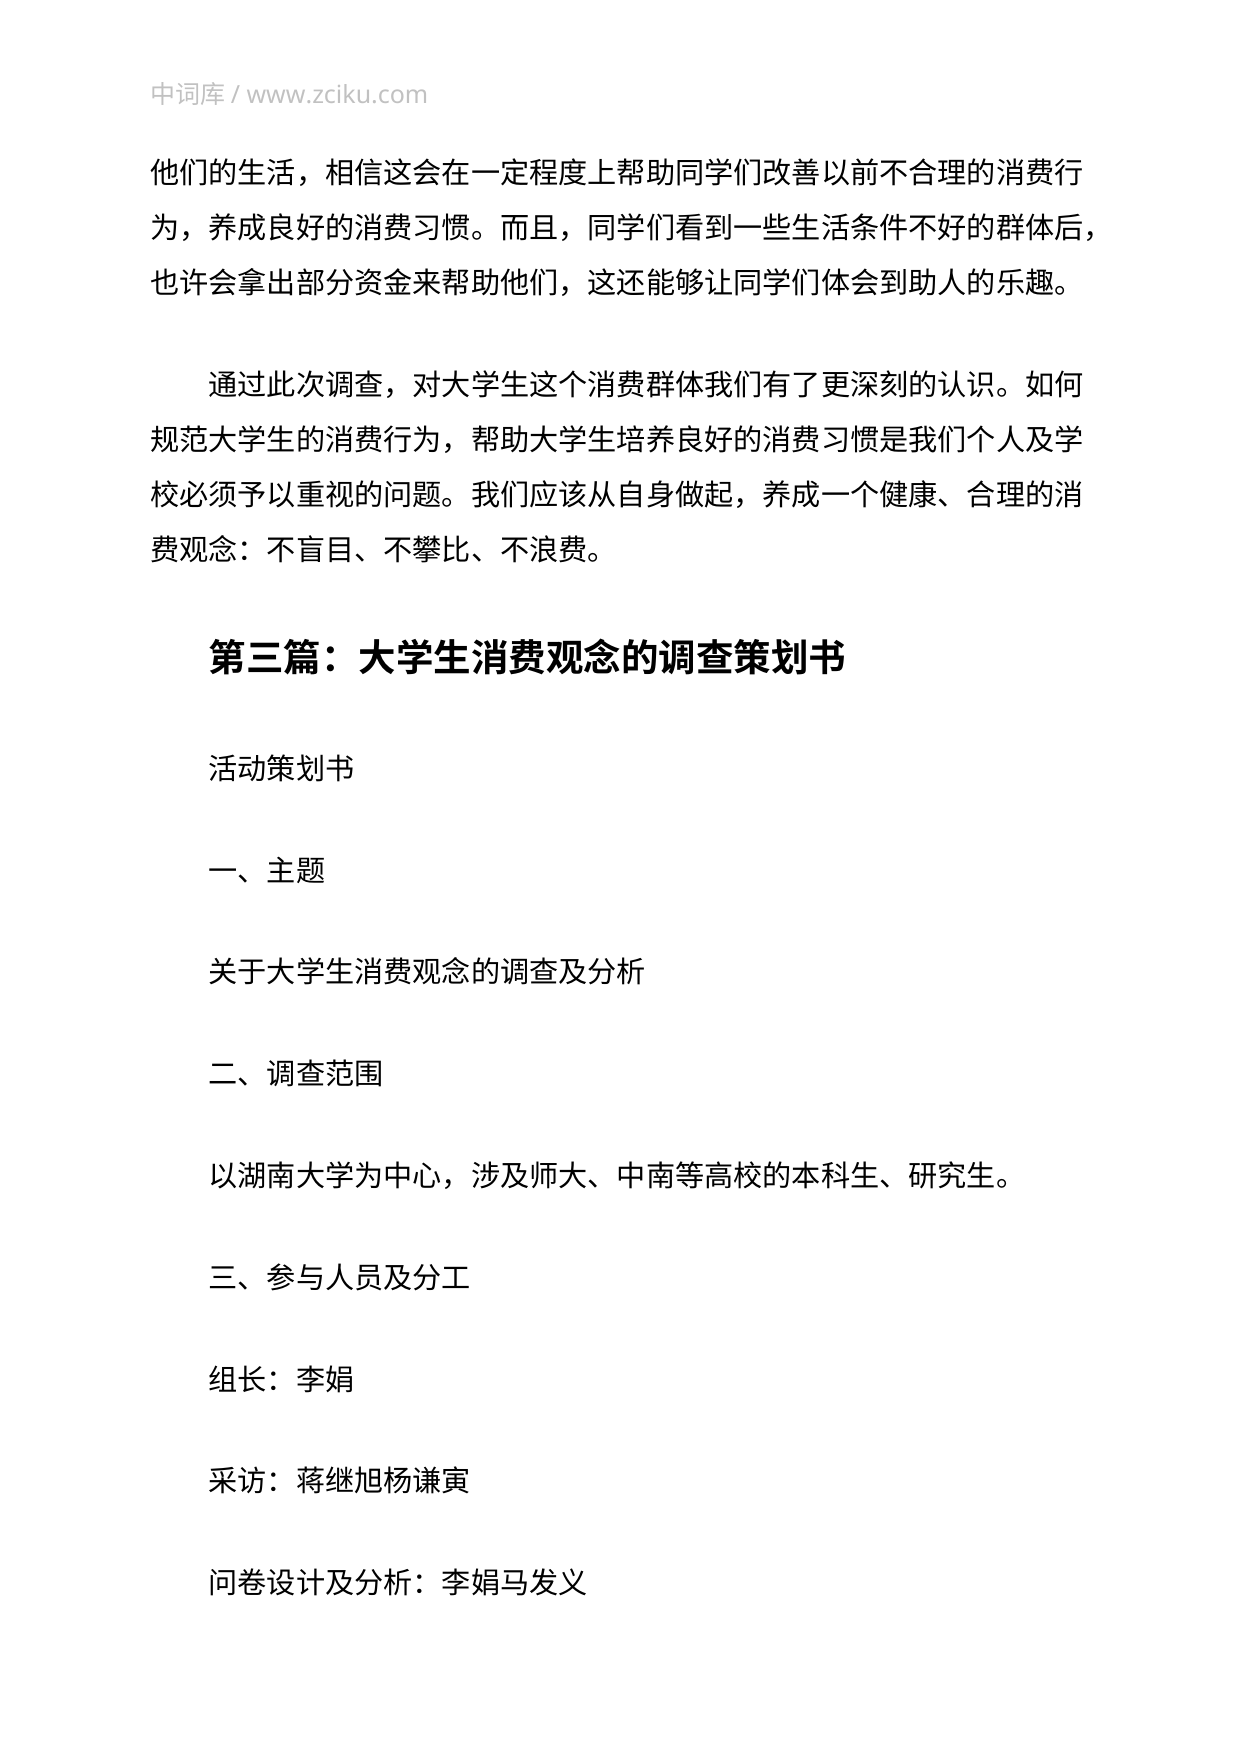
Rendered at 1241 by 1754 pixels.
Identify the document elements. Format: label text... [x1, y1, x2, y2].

text 活动策划书 [150, 745, 1090, 788]
text 一、主题 [150, 847, 1090, 889]
text 三、参与人员及分工 [150, 1254, 1090, 1297]
text 组长：李娟 [150, 1356, 1090, 1398]
text 第三篇：大学生消费观念的调查策划书 [150, 628, 1090, 682]
text 二、调查范围 [150, 1051, 1090, 1093]
text 采访：蒋继旭杨谦寅 [150, 1458, 1090, 1500]
text 通过此次调查，对大学生这个消费群体我们有了更深刻的认识。如何规范大学生的消费行为，帮助大学生培养良好的消费习惯是我们个人及学校必须予以重视的问题。我们应该从自身做起，养成一个健康、合理的消费观念：不盲目、不攀比、不浪费。 [150, 362, 1090, 568]
text 以湖南大学为中心，涉及师大、中南等高校的本科生、研究生。 [150, 1152, 1090, 1195]
text 关于大学生消费观念的调查及分析 [150, 949, 1090, 991]
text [150, 150, 1090, 302]
text 问卷设计及分析：李娟马发义 [150, 1559, 1090, 1602]
